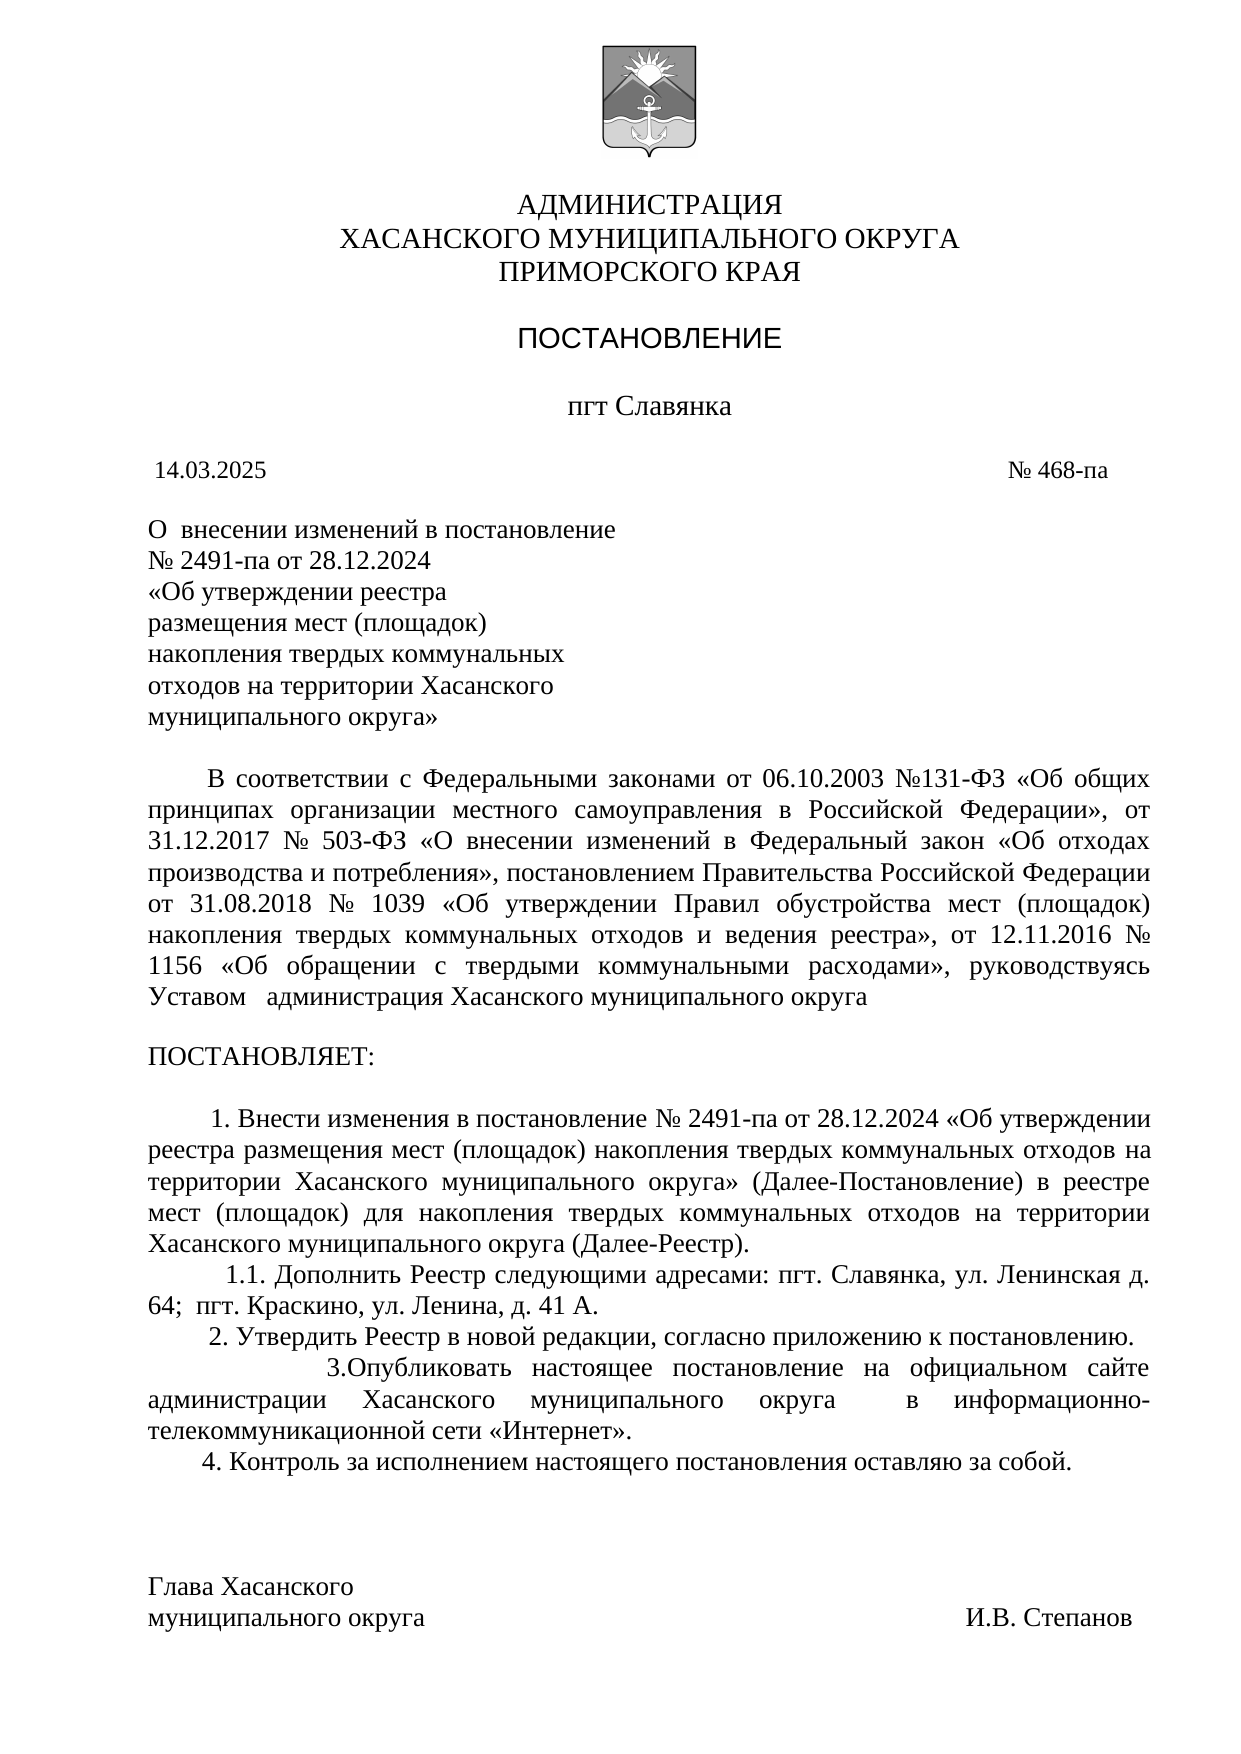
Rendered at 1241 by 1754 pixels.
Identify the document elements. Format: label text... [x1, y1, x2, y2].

title 1.1. Дополнить Реестр следующими адресами: пгт. Славянка, ул. Ленинская д. 64; пгт. Краскино, ул. Ленина, д. 41 А. [148, 1258, 1152, 1320]
text О внесении изменений в постановление [148, 513, 1152, 544]
text ХАСАНСКОГО МУНИЦИПАЛЬНОГО ОКРУГА [148, 221, 1152, 254]
title отходов на территории Хасанского [148, 669, 1152, 700]
text 2. Утвердить Реестр в новой редакции, согласно приложению к постановлению. [148, 1320, 1152, 1352]
text № 2491-па от 28.12.2024 [148, 544, 1152, 575]
text 3.Опубликовать настоящее постановление на официальном сайте администрации Хасанского муниципального округа в информационно-телекоммуникационной сети «Интернет». [148, 1352, 1152, 1445]
text муниципального округа И.В. Степанов [148, 1601, 1152, 1632]
text 4. Контроль за исполнением настоящего постановления оставляю за собой. [148, 1445, 1152, 1476]
text АДМИНИСТРАЦИЯ [148, 187, 1152, 221]
text 14.03.2025 № 468-па [148, 456, 1152, 484]
subtitle ПОСТАНОВЛЕНИЕ [148, 321, 1152, 355]
text В соответствии с Федеральными законами от 06.10.2003 №131-ФЗ «Об общих принципах организации местного самоуправления в Российской Федерации», от 31.12.2017 № 503-ФЗ «О внесении изменений в Федеральный закон «Об отходах производства и потребления», постановлением Правительства Российской Федерации от 31.08.2018 № 1039 «Об утверждении Правил обустройства мест (площадок) накопления твердых коммунальных отходов и ведения реестра», от 12.11.2016 № 1156 «Об обращении с твердыми коммунальными расходами», руководствуясь Уставом администрация Хасанского муниципального округа [148, 762, 1152, 1011]
text пгт Славянка [148, 388, 1152, 422]
text ПОСТАНОВЛЯЕТ: [148, 1040, 1152, 1071]
text накопления твердых коммунальных [148, 638, 1152, 669]
title муниципального округа» [148, 700, 1152, 731]
text Глава Хасанского [148, 1569, 1152, 1601]
title 1. Внести изменения в постановление № 2491-па от 28.12.2024 «Об утверждении реестра размещения мест (площадок) накопления твердых коммунальных отходов на территории Хасанского муниципального округа» (Далее-Постановление) в реестре мест (площадок) для накопления твердых коммунальных отходов на территории Хасанского муниципального округа (Далее-Реестр). [148, 1102, 1152, 1258]
text «Об утверждении реестра [148, 575, 1152, 606]
text размещения мест (площадок) [148, 606, 1152, 638]
picture [601, 44, 698, 159]
text ПРИМОРСКОГО КРАЯ [148, 254, 1152, 288]
